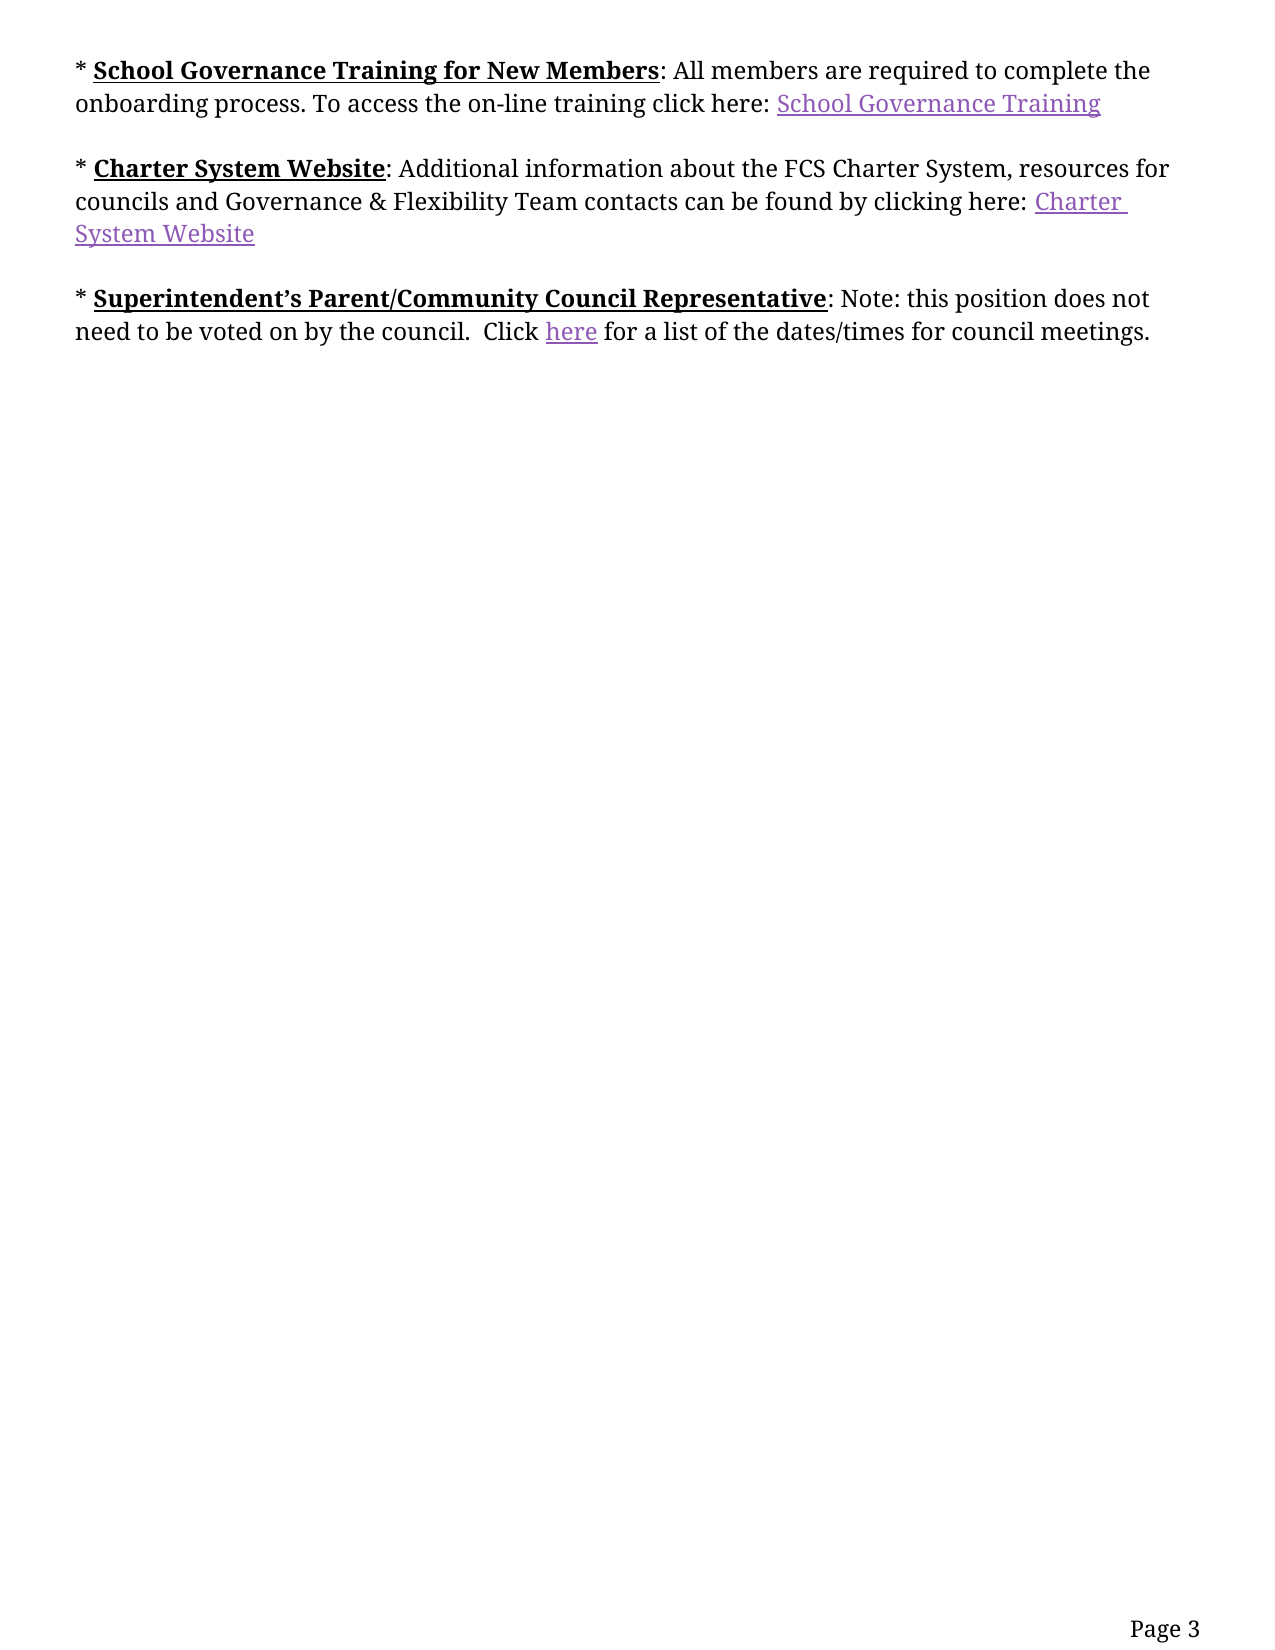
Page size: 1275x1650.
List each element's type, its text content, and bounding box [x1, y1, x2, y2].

text * School Governance Training for New Members: All members are required to complete the onboarding process. To access the on-line training click here: School Governance Training [75, 54, 1200, 119]
text * Charter System Website: Additional information about the FCS Charter System, resources for councils and Governance & Flexibility Team contacts can be found by clicking here: Charter System Website [75, 152, 1200, 249]
text * Superintendent’s Parent/Community Council Representative: Note: this position does not need to be voted on by the council. Click here for a list of the dates/times for council meetings. [75, 282, 1200, 347]
